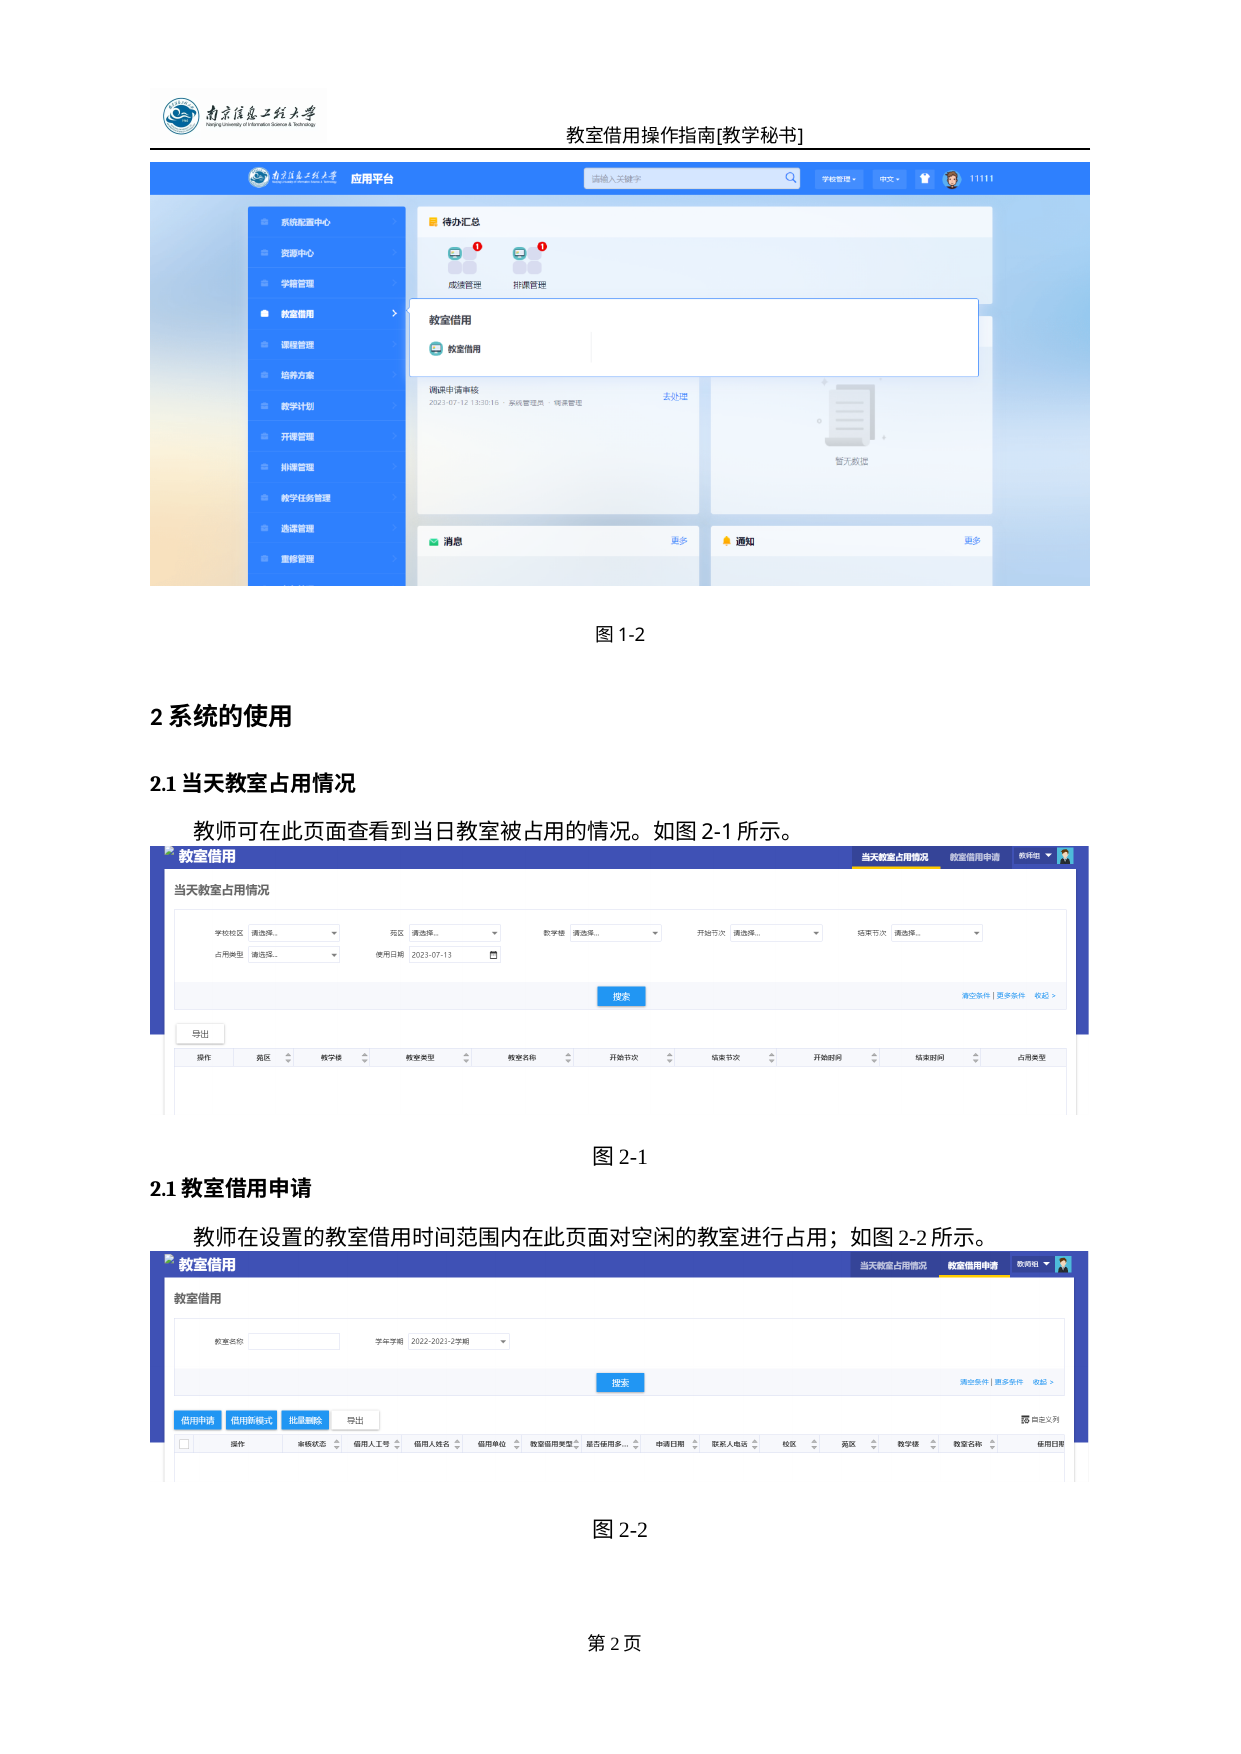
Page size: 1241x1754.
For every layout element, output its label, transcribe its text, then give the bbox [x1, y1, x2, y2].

subtitle 2.1 当天教室占用情况 [150, 765, 1090, 798]
subtitle 2.1 教室借用申请 [150, 1171, 1090, 1203]
text 图2-1 [150, 1138, 1090, 1171]
text 图2-2 [150, 1512, 1090, 1544]
text 图1-2 [150, 617, 1090, 649]
subtitle 2 系统的使用 [150, 682, 1090, 747]
picture [150, 846, 1089, 1115]
picture [150, 1251, 1089, 1482]
text 教师在设置的教室借用时间范围内在此页面对空闲的教室进行占用；如图2-2所示。 [150, 1219, 1090, 1252]
picture [150, 88, 328, 143]
picture [150, 162, 1090, 586]
text 教师可在此页面查看到当日教室被占用的情况。如图2-1所示。 [150, 813, 1090, 846]
